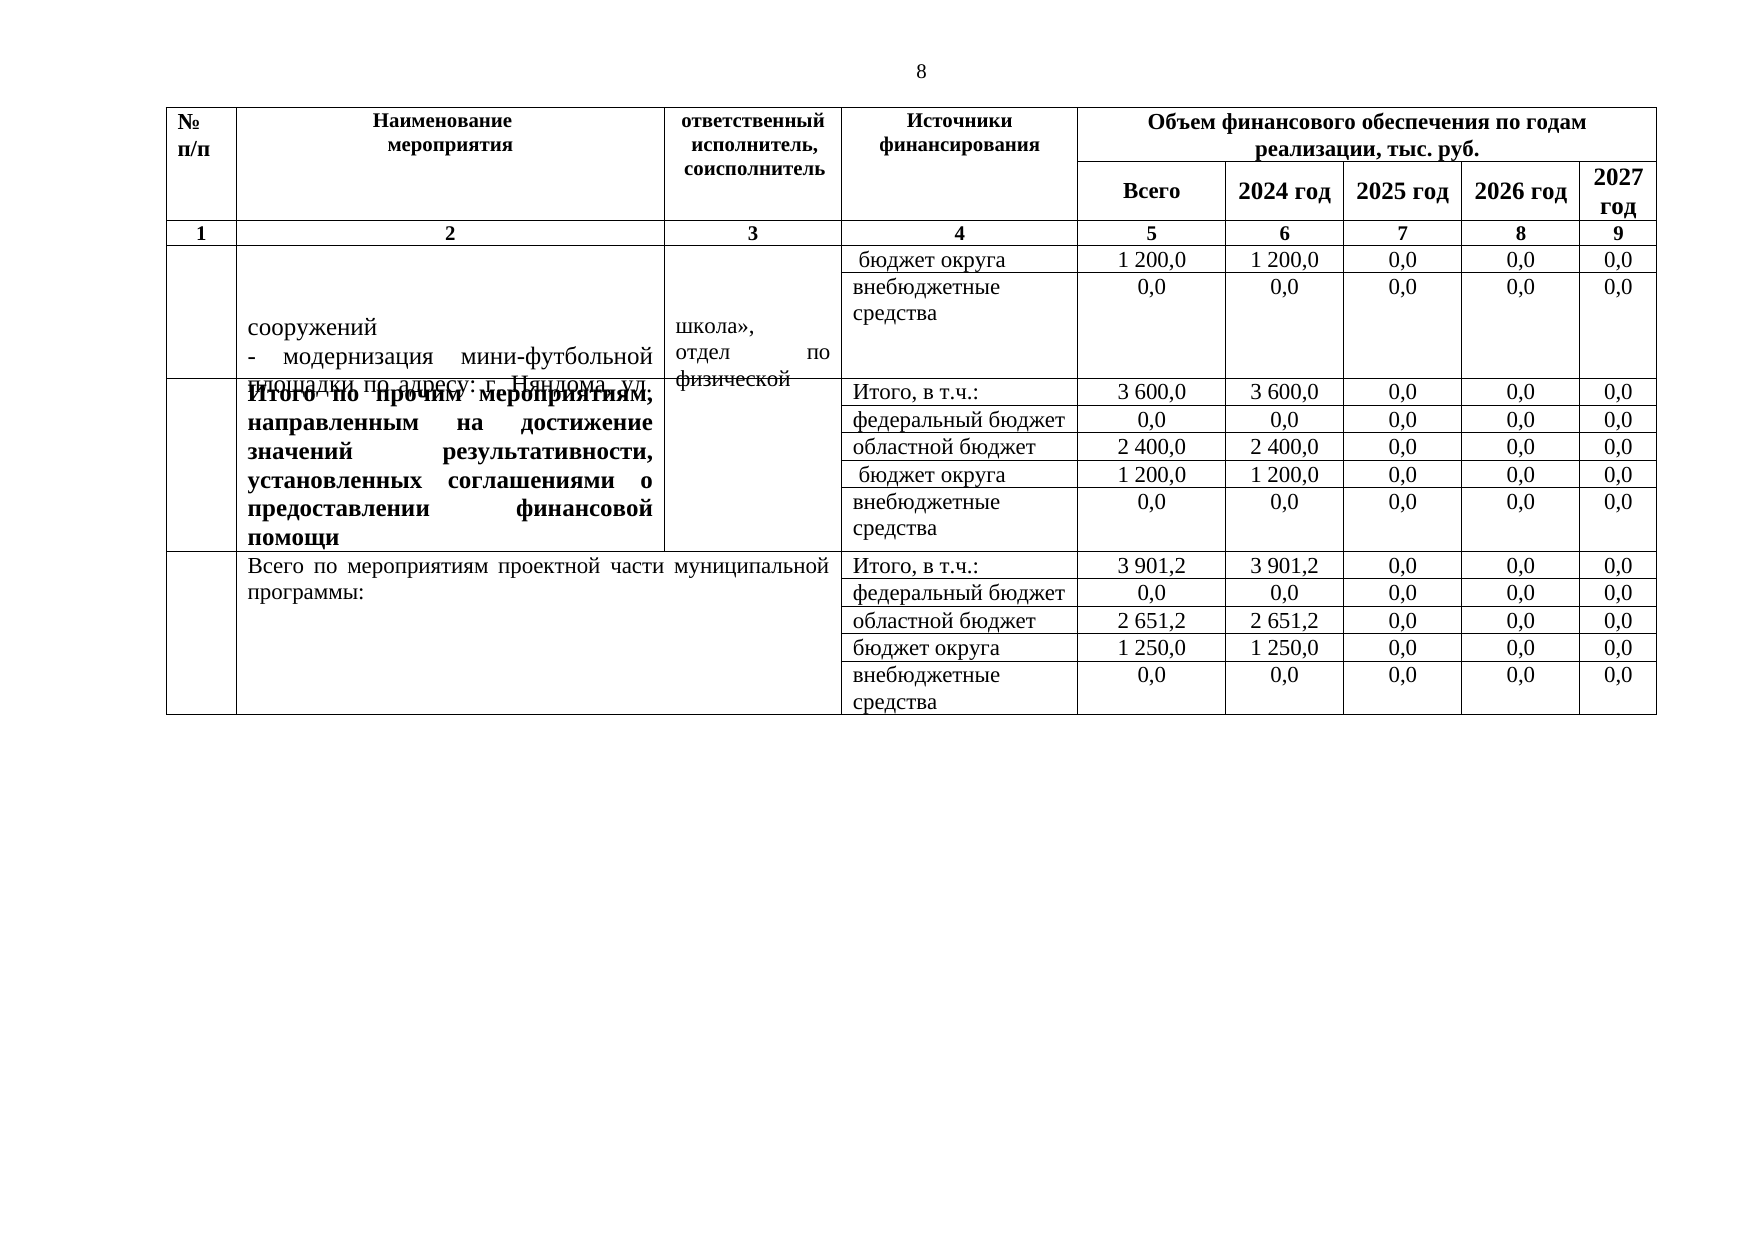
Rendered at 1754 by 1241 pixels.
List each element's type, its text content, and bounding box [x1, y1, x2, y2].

table_cell Всего [1078, 162, 1225, 219]
table_cell внебюджетные средства [842, 662, 1077, 714]
table_cell 0,0 [1226, 488, 1343, 551]
table_cell 1 [167, 221, 236, 244]
table_cell 7 [1344, 221, 1461, 244]
table_cell 0,0 [1344, 579, 1461, 606]
table_cell 0,0 [1226, 662, 1343, 714]
table_cell 0,0 [1580, 273, 1656, 377]
table_cell 2 400,0 [1078, 433, 1225, 459]
table_cell 0,0 [1462, 273, 1579, 377]
table_cell 3 901,2 [1078, 552, 1225, 578]
table_header Наименование мероприятия [237, 108, 664, 219]
table_cell федеральный бюджет [842, 406, 1077, 432]
table_cell 8 [1462, 221, 1579, 244]
table_cell 0,0 [1580, 552, 1656, 578]
table_cell 1 200,0 [1078, 246, 1225, 272]
table_cell 0,0 [1344, 406, 1461, 432]
table_cell 0,0 [1462, 607, 1579, 633]
table_cell 0,0 [1344, 461, 1461, 487]
table_cell федеральный бюджет [842, 579, 1077, 606]
table_cell 0,0 [1078, 488, 1225, 551]
table_cell 0,0 [1344, 488, 1461, 551]
table_cell [167, 379, 236, 551]
table_cell 0,0 [1462, 634, 1579, 661]
table_cell 0,0 [1462, 488, 1579, 551]
table_cell 2 [237, 221, 664, 244]
table_cell [167, 552, 236, 714]
table_cell 0,0 [1344, 552, 1461, 578]
table_cell бюджет округа [842, 461, 1077, 487]
table_header № п/п [167, 108, 236, 219]
table_cell 2025 год [1344, 162, 1461, 219]
table_cell 0,0 [1462, 379, 1579, 405]
table_header Объем финансового обеспечения по годам реализации, тыс. руб. [1078, 108, 1656, 161]
table_cell 0,0 [1462, 246, 1579, 272]
table_cell 0,0 [1078, 579, 1225, 606]
table_cell 4 [842, 221, 1077, 244]
table_cell 0,0 [1462, 406, 1579, 432]
table_cell 0,0 [1462, 461, 1579, 487]
table_cell Всего по мероприятиям проектной части муниципальной программы: [237, 552, 841, 714]
table_cell 1 200,0 [1226, 246, 1343, 272]
table_header Источники финансирования [842, 108, 1077, 219]
table_cell 1 200,0 [1226, 461, 1343, 487]
table_cell 0,0 [1580, 433, 1656, 459]
table_cell 0,0 [1344, 273, 1461, 377]
table_cell 0,0 [1580, 488, 1656, 551]
table_cell 0,0 [1462, 552, 1579, 578]
table_cell 3 [665, 221, 841, 244]
table_cell областной бюджет [842, 607, 1077, 633]
table_cell 2 651,2 [1226, 607, 1343, 633]
table_cell 0,0 [1580, 461, 1656, 487]
table_cell 0,0 [1078, 273, 1225, 377]
table_cell 0,0 [1078, 406, 1225, 432]
table_cell 2026 год [1462, 162, 1579, 219]
table_cell 1 250,0 [1078, 634, 1225, 661]
table_cell 0,0 [1344, 634, 1461, 661]
table_cell 0,0 [1462, 433, 1579, 459]
table_cell 9 [1580, 221, 1656, 244]
table_cell 0,0 [1078, 662, 1225, 714]
table_cell 3 600,0 [1226, 379, 1343, 405]
table_cell Итого, в т.ч.: [842, 379, 1077, 405]
table_cell Итого, в т.ч.: [842, 552, 1077, 578]
table_cell 0,0 [1580, 607, 1656, 633]
table_cell 2 651,2 [1078, 607, 1225, 633]
table_cell 0,0 [1344, 379, 1461, 405]
table_cell 2027 год [1580, 162, 1656, 219]
table_cell внебюджетные средства [842, 273, 1077, 377]
table_cell [665, 379, 841, 551]
table_cell 6 [1226, 221, 1343, 244]
table_cell бюджет округа [842, 246, 1077, 272]
table_cell 0,0 [1462, 579, 1579, 606]
table_cell 0,0 [1344, 433, 1461, 459]
table_cell 0,0 [1226, 406, 1343, 432]
table_cell областной бюджет [842, 433, 1077, 459]
table_cell 0,0 [1226, 273, 1343, 377]
table_cell 0,0 [1344, 246, 1461, 272]
table_cell 1 200,0 [1078, 461, 1225, 487]
table_cell 0,0 [1580, 246, 1656, 272]
table_cell Итого по прочим мероприятиям, направленным на достижение значений результативности, установленных соглашениями о предоставлении финансовой помощи [237, 379, 664, 551]
table_cell 5 [1078, 221, 1225, 244]
table_cell 0,0 [1580, 662, 1656, 714]
table_cell 2024 год [1226, 162, 1343, 219]
table_cell 1 250,0 [1226, 634, 1343, 661]
table_cell 0,0 [1344, 607, 1461, 633]
table_cell 0,0 [1580, 379, 1656, 405]
table_cell 2 400,0 [1226, 433, 1343, 459]
table_cell 3 600,0 [1078, 379, 1225, 405]
table_cell 3 901,2 [1226, 552, 1343, 578]
table_cell 0,0 [1344, 662, 1461, 714]
table_cell бюджет округа [842, 634, 1077, 661]
table_cell 0,0 [1462, 662, 1579, 714]
table_cell 0,0 [1580, 579, 1656, 606]
table_cell 0,0 [1226, 579, 1343, 606]
table_cell 0,0 [1580, 634, 1656, 661]
table_cell 0,0 [1580, 406, 1656, 432]
table_header ответственный исполнитель, соисполнитель [665, 108, 841, 219]
table_cell внебюджетные средства [842, 488, 1077, 551]
